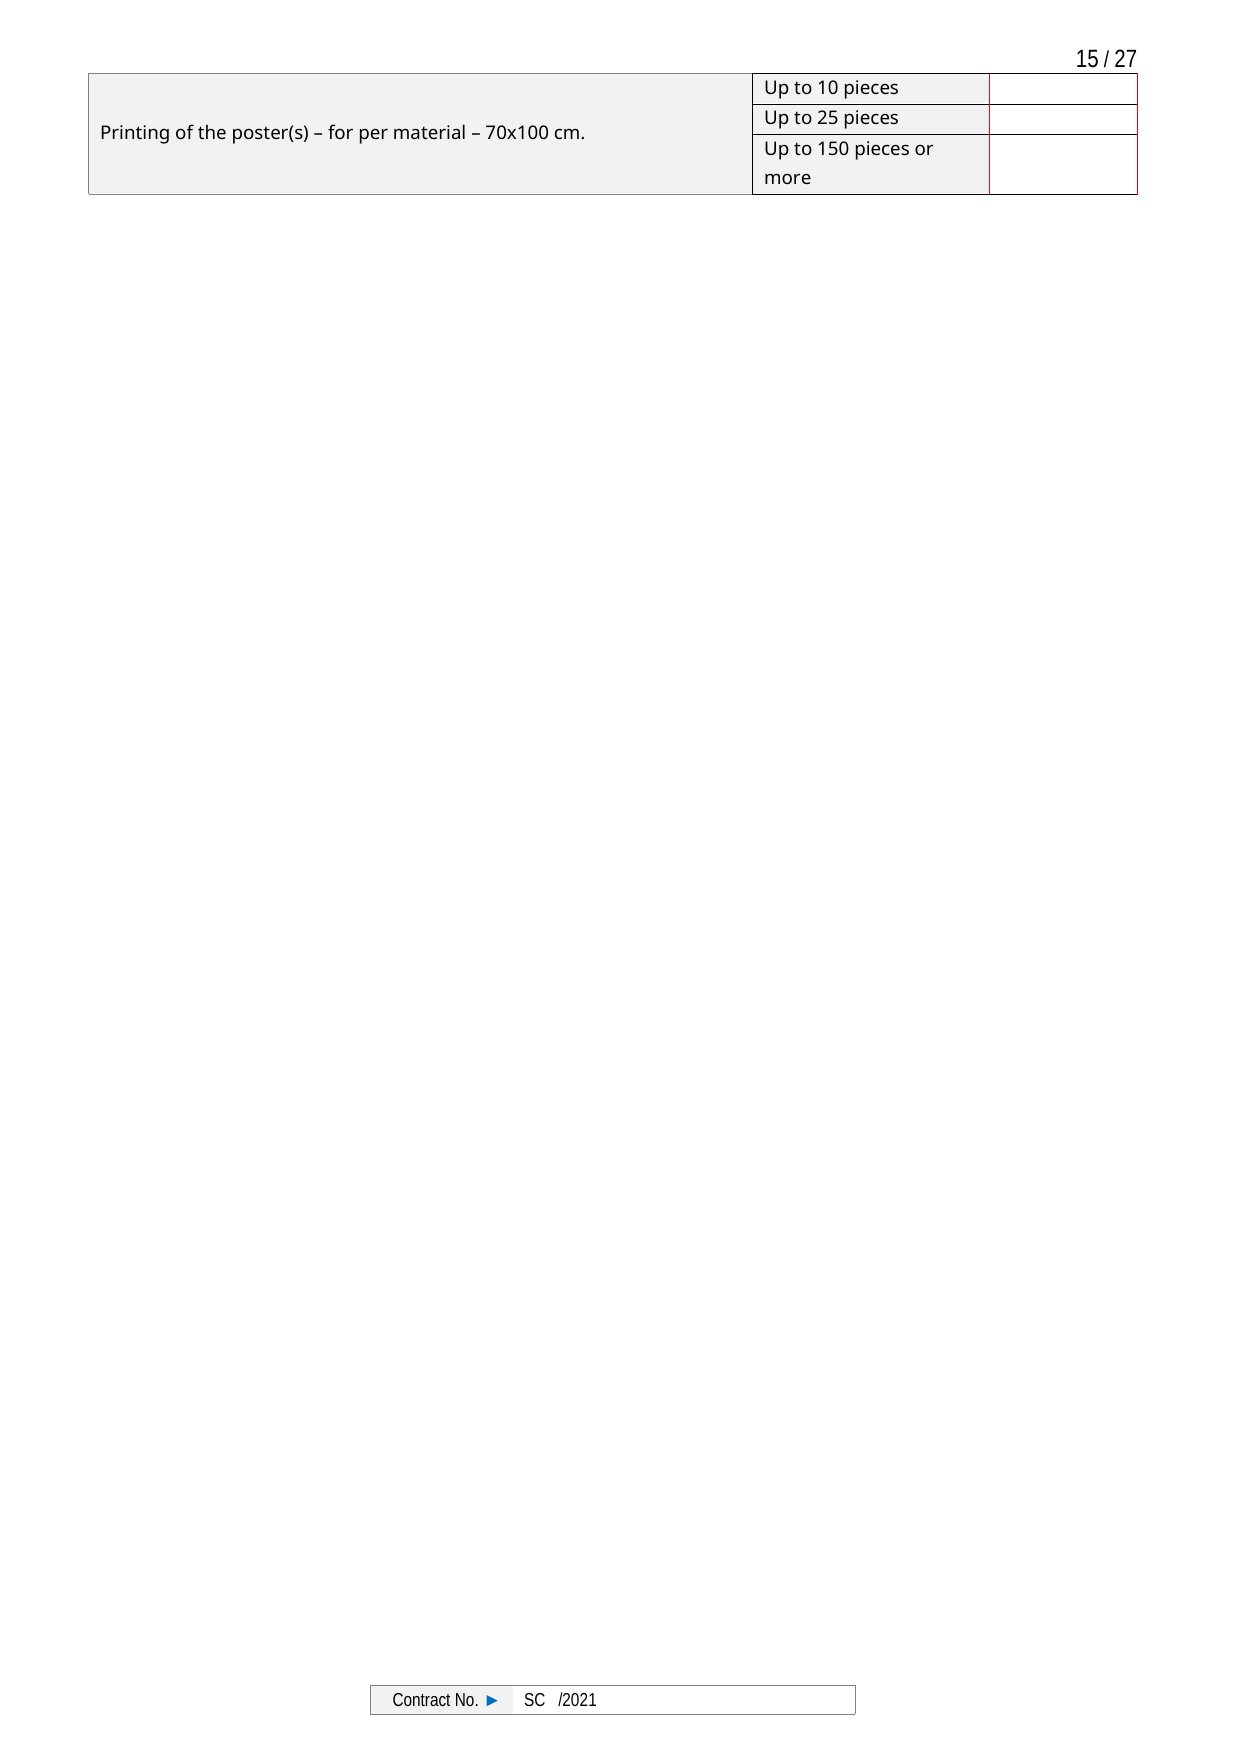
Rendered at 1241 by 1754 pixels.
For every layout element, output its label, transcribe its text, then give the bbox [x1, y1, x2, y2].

table_cell [990, 135, 1137, 193]
table_cell [990, 74, 1137, 103]
table_cell Printing of the poster(s) – for per material – 70x100 cm. [89, 74, 752, 193]
table_cell Up to 25 pieces [753, 105, 989, 134]
table_cell [990, 105, 1137, 134]
table_cell Up to 10 pieces [753, 74, 989, 103]
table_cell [753, 135, 989, 193]
